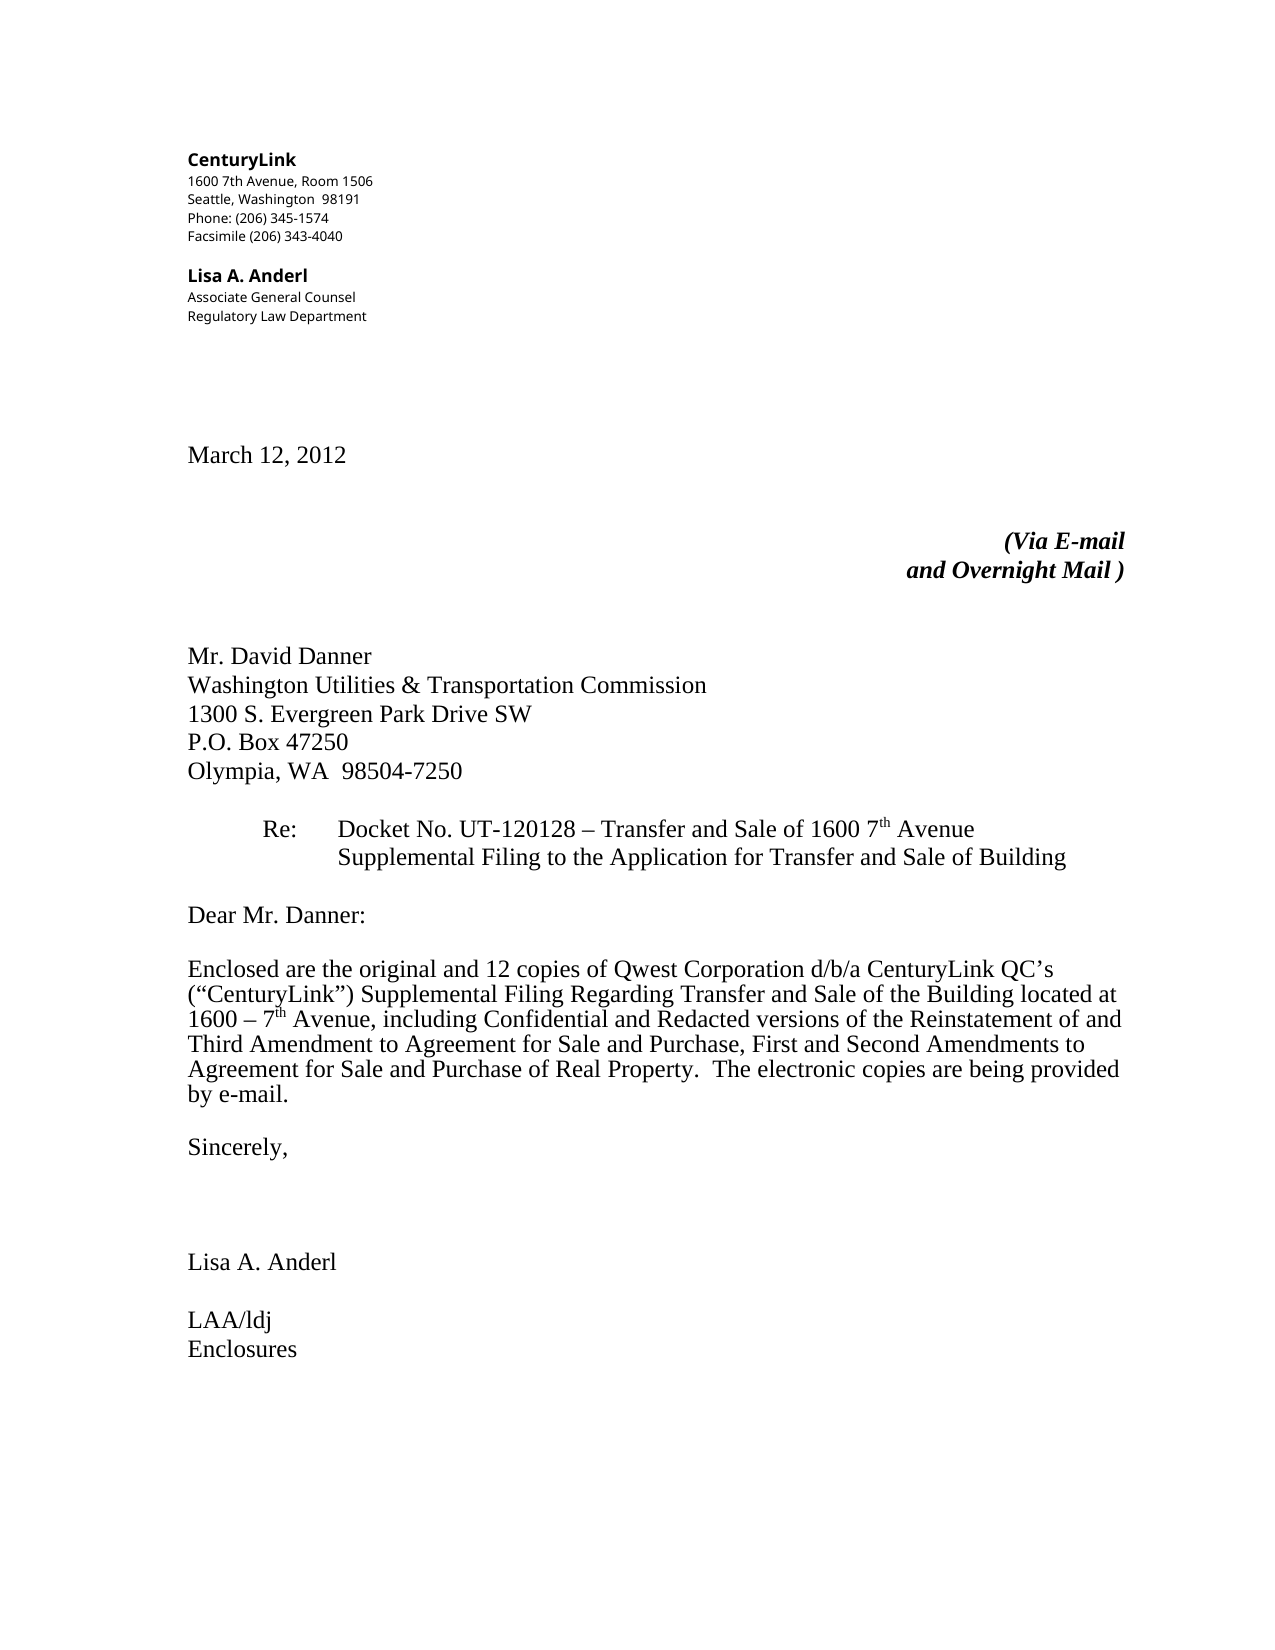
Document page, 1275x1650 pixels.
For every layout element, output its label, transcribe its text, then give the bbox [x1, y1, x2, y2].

text Lisa A. Anderl [187, 264, 1125, 288]
text Re: Docket No. UT-120128 – Transfer and Sale of 1600 7th Avenue [187, 814, 1125, 842]
text Dear Mr. Danner: [187, 900, 1125, 929]
text Washington Utilities & Transportation Commission [187, 670, 1125, 699]
text Sincerely, [187, 1132, 1125, 1161]
text CenturyLink [187, 147, 1125, 172]
text Enclosed are the original and 12 copies of Qwest Corporation d/b/a CenturyLink QC’s (“CenturyLink”) Supplemental Filing Regarding Transfer and Sale of the Building located at 1600 – 7th Avenue, including Confidential and Redacted versions of the Reinstatement of and Third Amendment to Agreement for Sale and Purchase, First and Second Amendments to Agreement for Sale and Purchase of Real Property. The electronic copies are being provided by e-mail. [187, 957, 1125, 1107]
text Supplemental Filing to the Application for Transfer and Sale of Building [187, 842, 1125, 871]
text Mr. David Danner [187, 641, 1125, 670]
text Regulatory Law Department [187, 306, 1125, 325]
subtitle (Via E-mail [187, 526, 1125, 555]
text Enclosures [187, 1334, 1125, 1362]
text Phone: (206) 345-1574 [187, 208, 1125, 227]
text Lisa A. Anderl [187, 1247, 1125, 1276]
subtitle and Overnight Mail ) [187, 555, 1125, 584]
text Facsimile (206) 343-4040 [187, 227, 1125, 245]
text March 12, 2012 [187, 440, 1125, 469]
text 1600 7th Avenue, Room 1506 [187, 172, 1125, 190]
text LAA/ldj [187, 1305, 1125, 1334]
text Associate General Counsel [187, 288, 1125, 306]
